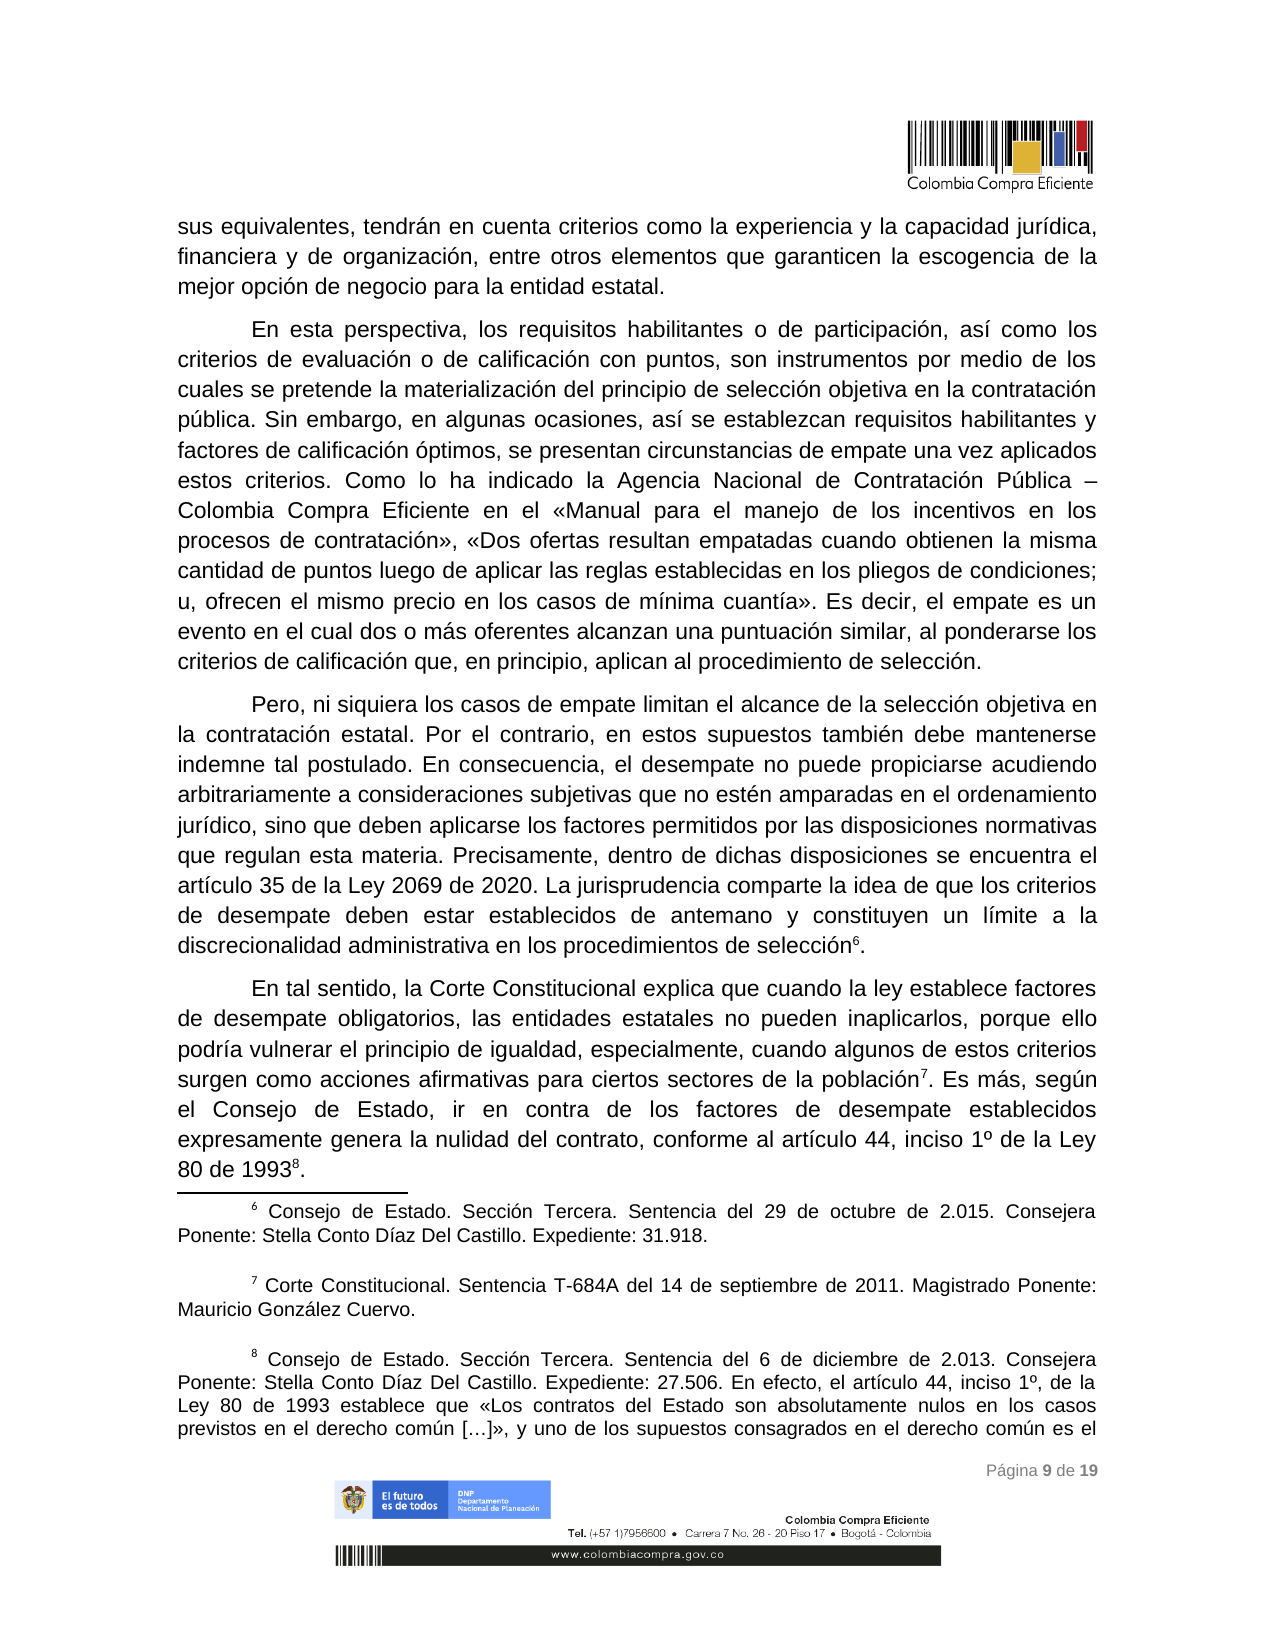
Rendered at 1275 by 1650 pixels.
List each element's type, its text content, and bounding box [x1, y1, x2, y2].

text Pero, ni siquiera los casos de empate limitan el alcance de la selección objetiva en la contratación estatal. Por el contrario, en estos supuestos también debe mantenerse indemne tal postulado. En consecuencia, el desempate no puede propiciarse acudiendo arbitrariamente a consideraciones subjetivas que no estén amparadas en el ordenamiento jurídico, sino que deben aplicarse los factores permitidos por las disposiciones normativas que regulan esta materia. Precisamente, dentro de dichas disposiciones se encuentra el artículo 35 de la Ley 2069 de 2020. La jurisprudencia comparte la idea de que los criterios de desempate deben estar establecidos de antemano y constituyen un límite a la discrecionalidad administrativa en los procedimientos de selección. [177, 691, 1098, 959]
text En esta perspectiva, los requisitos habilitantes o de participación, así como los criterios de evaluación o de calificación con puntos, son instrumentos por medio de los cuales se pretende la materialización del principio de selección objetiva en la contratación pública. Sin embargo, en algunas ocasiones, así se establezcan requisitos habilitantes y factores de calificación óptimos, se presentan circunstancias de empate una vez aplicados estos criterios. Como lo ha indicado la Agencia Nacional de Contratación Pública – Colombia Compra Eficiente en el «Manual para el manejo de los incentivos en los procesos de contratación», «Dos ofertas resultan empatadas cuando obtienen la misma cantidad de puntos luego de aplicar las reglas establecidas en los pliegos de condiciones; u, ofrecen el mismo precio en los casos de mínima cuantía». Es decir, el empate es un evento en el cual dos o más oferentes alcanzan una puntuación similar, al ponderarse los criterios de calificación que, en principio, aplican al procedimiento de selección. [177, 316, 1098, 674]
text En tal sentido, la Corte Constitucional explica que cuando la ley establece factores de desempate obligatorios, las entidades estatales no pueden inaplicarlos, porque ello podría vulnerar el principio de igualdad, especialmente, cuando algunos de estos criterios surgen como acciones afirmativas para ciertos sectores de la población. Es más, según el Consejo de Estado, ir en contra de los factores de desempate establecidos expresamente genera la nulidad del contrato, conforme al artículo 44, inciso 1º de la Ley 80 de 1993. [177, 975, 1098, 1183]
picture [899, 114, 1099, 196]
picture [334, 1480, 942, 1566]
